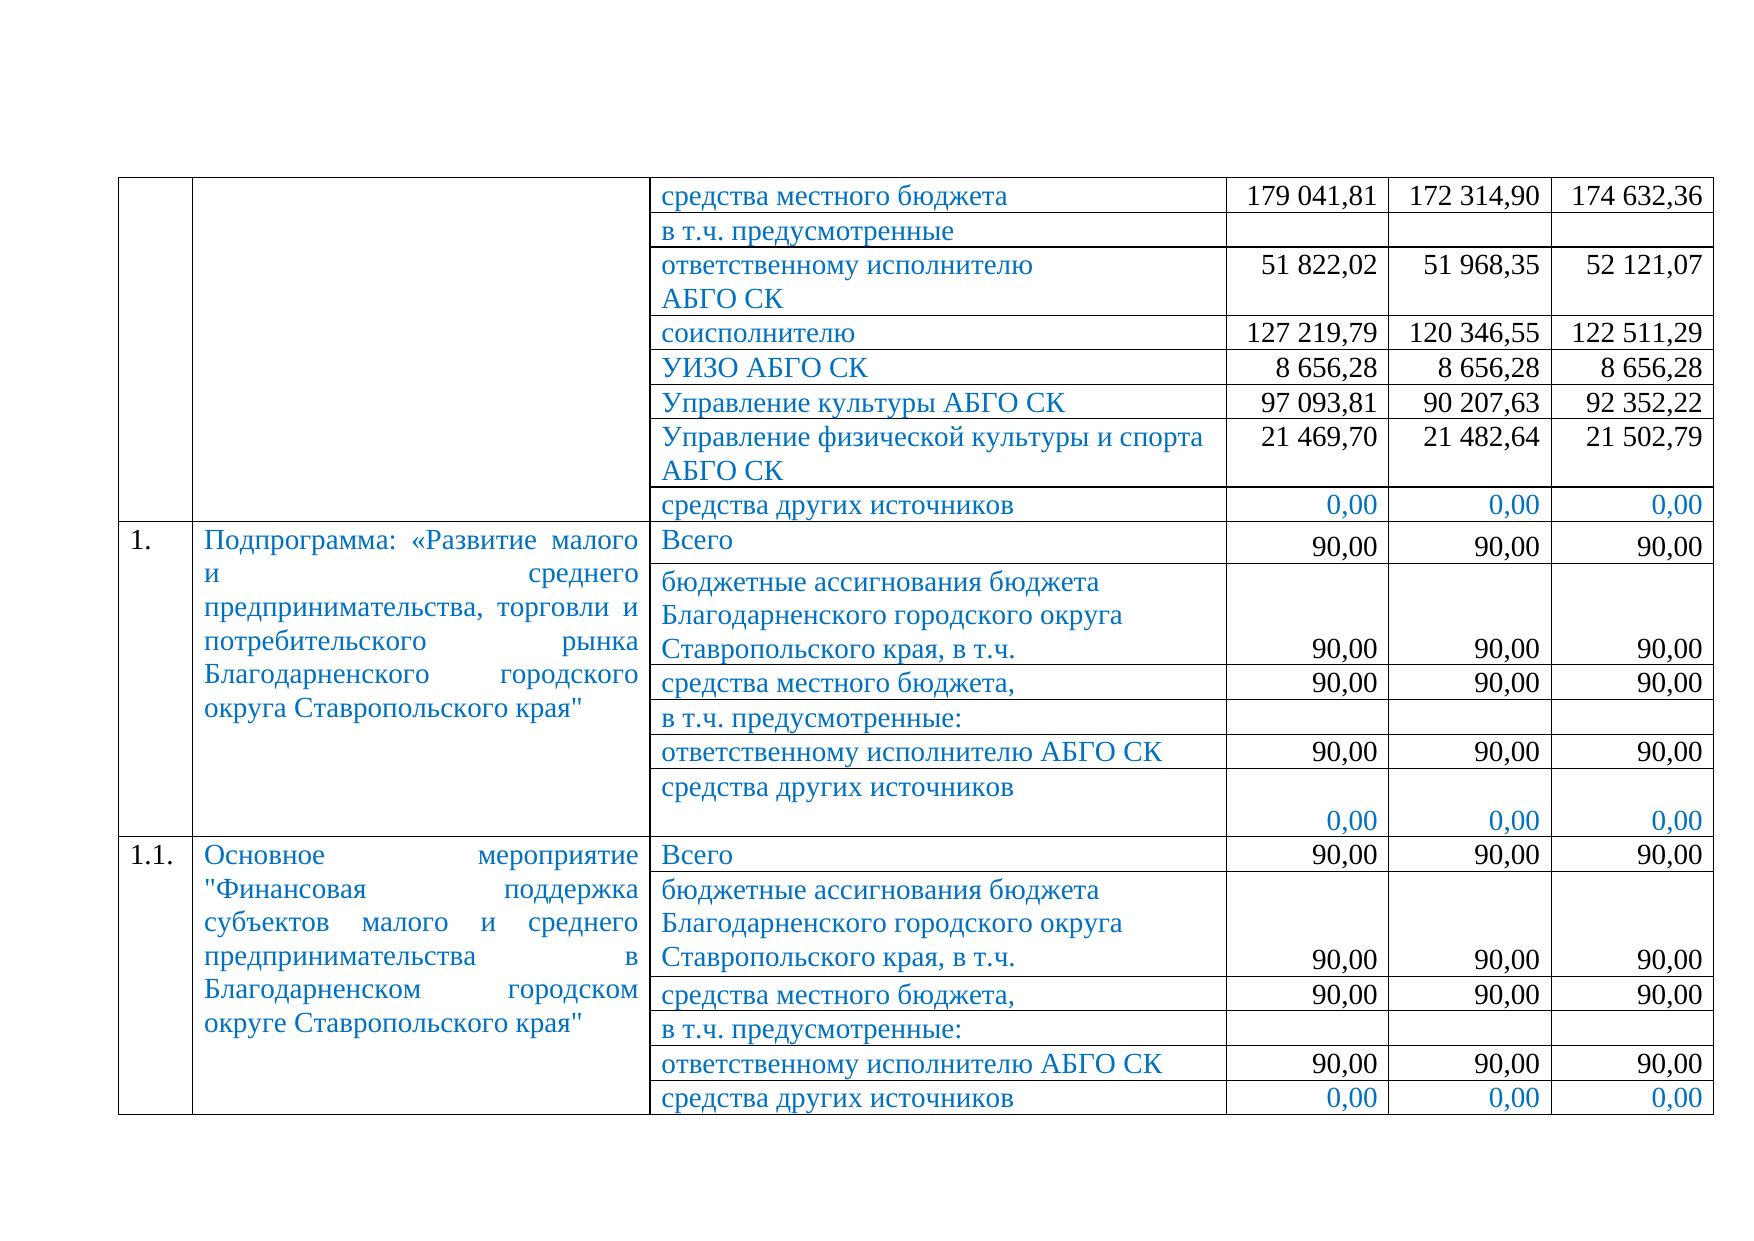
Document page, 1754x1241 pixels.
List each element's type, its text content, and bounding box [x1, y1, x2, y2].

table_cell 179 041,81 [1227, 178, 1388, 212]
table_cell бюджетные ассигнования бюджета Благодарненского городского округа Ставропольского края, в т.ч. [651, 564, 1226, 664]
table_cell 90,00 [1389, 564, 1551, 664]
table_cell ответственному исполнителю АБГО СК [651, 735, 1226, 768]
table_cell 90,00 [1552, 665, 1713, 699]
table_cell [1552, 213, 1713, 246]
table_cell в т.ч. предусмотренные: [651, 700, 1226, 733]
table_cell в т.ч. предусмотренные [651, 213, 1226, 246]
table_cell Управление культуры АБГО СК [651, 385, 1226, 418]
table_cell ответственному исполнителю АБГО СК [651, 248, 1226, 314]
table_cell 90,00 [1552, 564, 1713, 664]
table_cell 90,00 [1389, 872, 1551, 976]
table_cell 90,00 [1552, 735, 1713, 768]
table_cell 90,00 [1389, 735, 1551, 768]
table_cell 172 314,90 [1389, 178, 1551, 212]
table_cell 90,00 [1227, 665, 1388, 699]
table_cell 90,00 [1552, 522, 1713, 563]
table_cell 52 121,07 [1552, 248, 1713, 314]
table_cell бюджетные ассигнования бюджета Благодарненского городского округа Ставропольского края, в т.ч. [651, 872, 1226, 976]
table_cell 8 656,28 [1227, 350, 1388, 384]
table_cell 92 352,22 [1552, 385, 1713, 418]
table_cell 90,00 [1227, 564, 1388, 664]
table_cell средства других источников [651, 488, 1226, 521]
table_cell [1227, 1011, 1388, 1045]
table_cell Основное мероприятие "Финансовая поддержка субъектов малого и среднего предпринимательства в Благодарненском городском округе Ставропольского края" [193, 837, 649, 1114]
table_cell 8 656,28 [1552, 350, 1713, 384]
table_cell [1389, 1011, 1551, 1045]
table_cell 90,00 [1227, 522, 1388, 563]
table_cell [651, 1081, 1226, 1114]
table_cell 51 968,35 [1389, 248, 1551, 314]
table_cell [1552, 700, 1713, 733]
table_cell 127 219,79 [1227, 316, 1388, 349]
table_cell 90,00 [1552, 837, 1713, 871]
table_cell 90 207,63 [1389, 385, 1551, 418]
table_cell ответственному исполнителю АБГО СК [651, 1046, 1226, 1079]
table_cell 90,00 [1389, 665, 1551, 699]
table_cell 21 502,79 [1552, 419, 1713, 486]
table_cell 90,00 [1227, 735, 1388, 768]
table_cell 0,00 [1552, 769, 1713, 836]
table_cell средства местного бюджета, [651, 665, 1226, 699]
table_cell 1.1. [119, 837, 192, 1114]
table_cell 90,00 [1552, 1046, 1713, 1079]
table_cell 90,00 [1389, 1046, 1551, 1079]
table_cell 0,00 [1389, 769, 1551, 836]
table_cell средства местного бюджета, [651, 977, 1226, 1010]
table_cell 122 511,29 [1552, 316, 1713, 349]
table_cell [1552, 1011, 1713, 1045]
table_cell [1389, 213, 1551, 246]
table_cell 1. [119, 522, 192, 836]
table_cell соисполнителю [651, 316, 1226, 349]
table_cell 90,00 [1227, 977, 1388, 1010]
table_cell в т.ч. предусмотренные: [651, 1011, 1226, 1045]
table_cell 21 469,70 [1227, 419, 1388, 486]
table_cell Подпрограмма: «Развитие малого и среднего предпринимательства, торговли и потребительского рынка Благодарненского городского округа Ставропольского края" [193, 522, 649, 836]
table_cell 0,00 [1389, 1081, 1551, 1114]
table_cell 0,00 [1552, 1081, 1713, 1114]
table_cell Управление физической культуры и спорта АБГО СК [651, 419, 1226, 486]
table_cell 90,00 [1389, 522, 1551, 563]
table_cell средства других источников [651, 769, 1226, 836]
table_cell 90,00 [1552, 872, 1713, 976]
table_cell 8 656,28 [1389, 350, 1551, 384]
table_cell 90,00 [1552, 977, 1713, 1010]
table_cell 0,00 [1227, 1081, 1388, 1114]
table_cell 90,00 [1227, 872, 1388, 976]
table_cell средства местного бюджета [651, 178, 1226, 212]
table_cell 90,00 [1227, 1046, 1388, 1079]
table_cell 97 093,81 [1227, 385, 1388, 418]
table_cell УИЗО АБГО СК [651, 350, 1226, 384]
table_cell 21 482,64 [1389, 419, 1551, 486]
table_cell Всего [651, 837, 1226, 871]
table_cell 90,00 [1389, 977, 1551, 1010]
table_cell 90,00 [1227, 837, 1388, 871]
table_cell 0,00 [1389, 488, 1551, 521]
table_cell [1227, 213, 1388, 246]
table_cell 0,00 [1552, 488, 1713, 521]
table_cell Всего [651, 522, 1226, 563]
table_cell 120 346,55 [1389, 316, 1551, 349]
table_cell 51 822,02 [1227, 248, 1388, 314]
table_cell 174 632,36 [1552, 178, 1713, 212]
table_cell 0,00 [1227, 488, 1388, 521]
table_cell [1227, 700, 1388, 733]
table_cell 0,00 [1227, 769, 1388, 836]
table_cell 90,00 [1389, 837, 1551, 871]
table_cell [1389, 700, 1551, 733]
